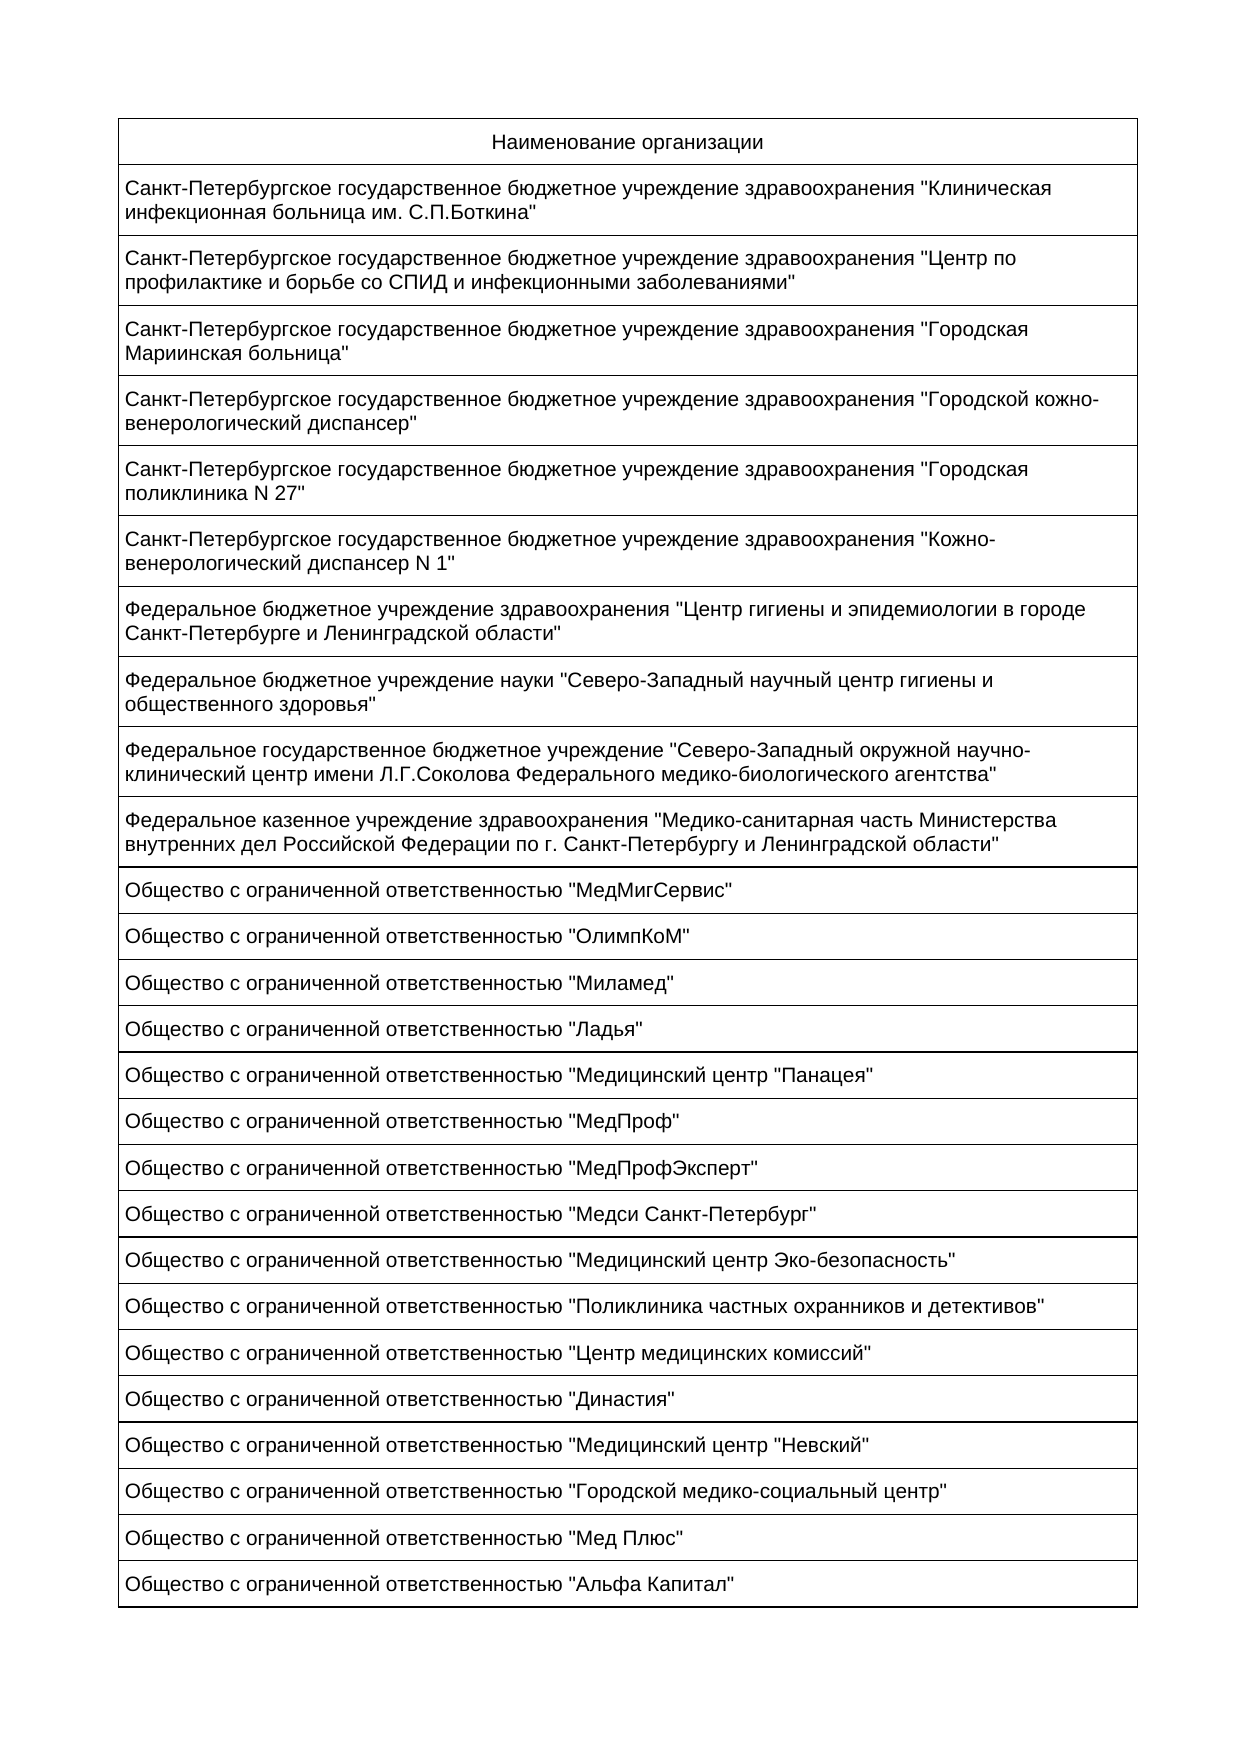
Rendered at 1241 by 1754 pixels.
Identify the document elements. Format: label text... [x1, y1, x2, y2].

table_cell Общество с ограниченной ответственностью "Медицинский центр Эко-безопасность" [119, 1238, 1137, 1283]
table_cell Общество с ограниченной ответственностью "Городской медико-социальный центр" [119, 1469, 1137, 1514]
table_header Наименование организации [119, 119, 1137, 164]
table_cell Общество с ограниченной ответственностью "Медицинский центр "Панацея" [119, 1053, 1137, 1098]
table_cell Общество с ограниченной ответственностью "МедМигСервис" [119, 868, 1137, 913]
table_cell Санкт-Петербургское государственное бюджетное учреждение здравоохранения "Городская поликлиника N 27" [119, 446, 1137, 515]
table_cell Санкт-Петербургское государственное бюджетное учреждение здравоохранения "Городской кожно-венерологический диспансер" [119, 376, 1137, 445]
table_cell Общество с ограниченной ответственностью "Медицинский центр "Невский" [119, 1423, 1137, 1468]
table_cell Общество с ограниченной ответственностью "Поликлиника частных охранников и детективов" [119, 1284, 1137, 1329]
table_cell Общество с ограниченной ответственностью "МедПрофЭксперт" [119, 1145, 1137, 1190]
table_cell Федеральное казенное учреждение здравоохранения "Медико-санитарная часть Министерства внутренних дел Российской Федерации по г. Санкт-Петербургу и Ленинградской области" [119, 797, 1137, 866]
table_cell Общество с ограниченной ответственностью "Альфа Капитал" [119, 1561, 1137, 1606]
table_cell Федеральное бюджетное учреждение здравоохранения "Центр гигиены и эпидемиологии в городе Санкт-Петербурге и Ленинградской области" [119, 587, 1137, 656]
table_cell Федеральное бюджетное учреждение науки "Северо-Западный научный центр гигиены и общественного здоровья" [119, 657, 1137, 726]
table_cell Общество с ограниченной ответственностью "Династия" [119, 1376, 1137, 1421]
table_cell Общество с ограниченной ответственностью "Медси Санкт-Петербург" [119, 1191, 1137, 1236]
table_cell Санкт-Петербургское государственное бюджетное учреждение здравоохранения "Клиническая инфекционная больница им. С.П.Боткина" [119, 165, 1137, 234]
table_cell Общество с ограниченной ответственностью "Мед Плюс" [119, 1515, 1137, 1560]
table_cell Общество с ограниченной ответственностью "Миламед" [119, 960, 1137, 1005]
table_cell Общество с ограниченной ответственностью "ОлимпКоМ" [119, 914, 1137, 959]
table_cell Общество с ограниченной ответственностью "Центр медицинских комиссий" [119, 1330, 1137, 1375]
table_cell Федеральное государственное бюджетное учреждение "Северо-Западный окружной научно-клинический центр имени Л.Г.Соколова Федерального медико-биологического агентства" [119, 727, 1137, 796]
table_cell Санкт-Петербургское государственное бюджетное учреждение здравоохранения "Городская Мариинская больница" [119, 306, 1137, 375]
table_cell Санкт-Петербургское государственное бюджетное учреждение здравоохранения "Центр по профилактике и борьбе со СПИД и инфекционными заболеваниями" [119, 236, 1137, 305]
table_cell Общество с ограниченной ответственностью "МедПроф" [119, 1099, 1137, 1144]
table_cell Общество с ограниченной ответственностью "Ладья" [119, 1006, 1137, 1051]
table_cell Санкт-Петербургское государственное бюджетное учреждение здравоохранения "Кожно-венерологический диспансер N 1" [119, 516, 1137, 586]
